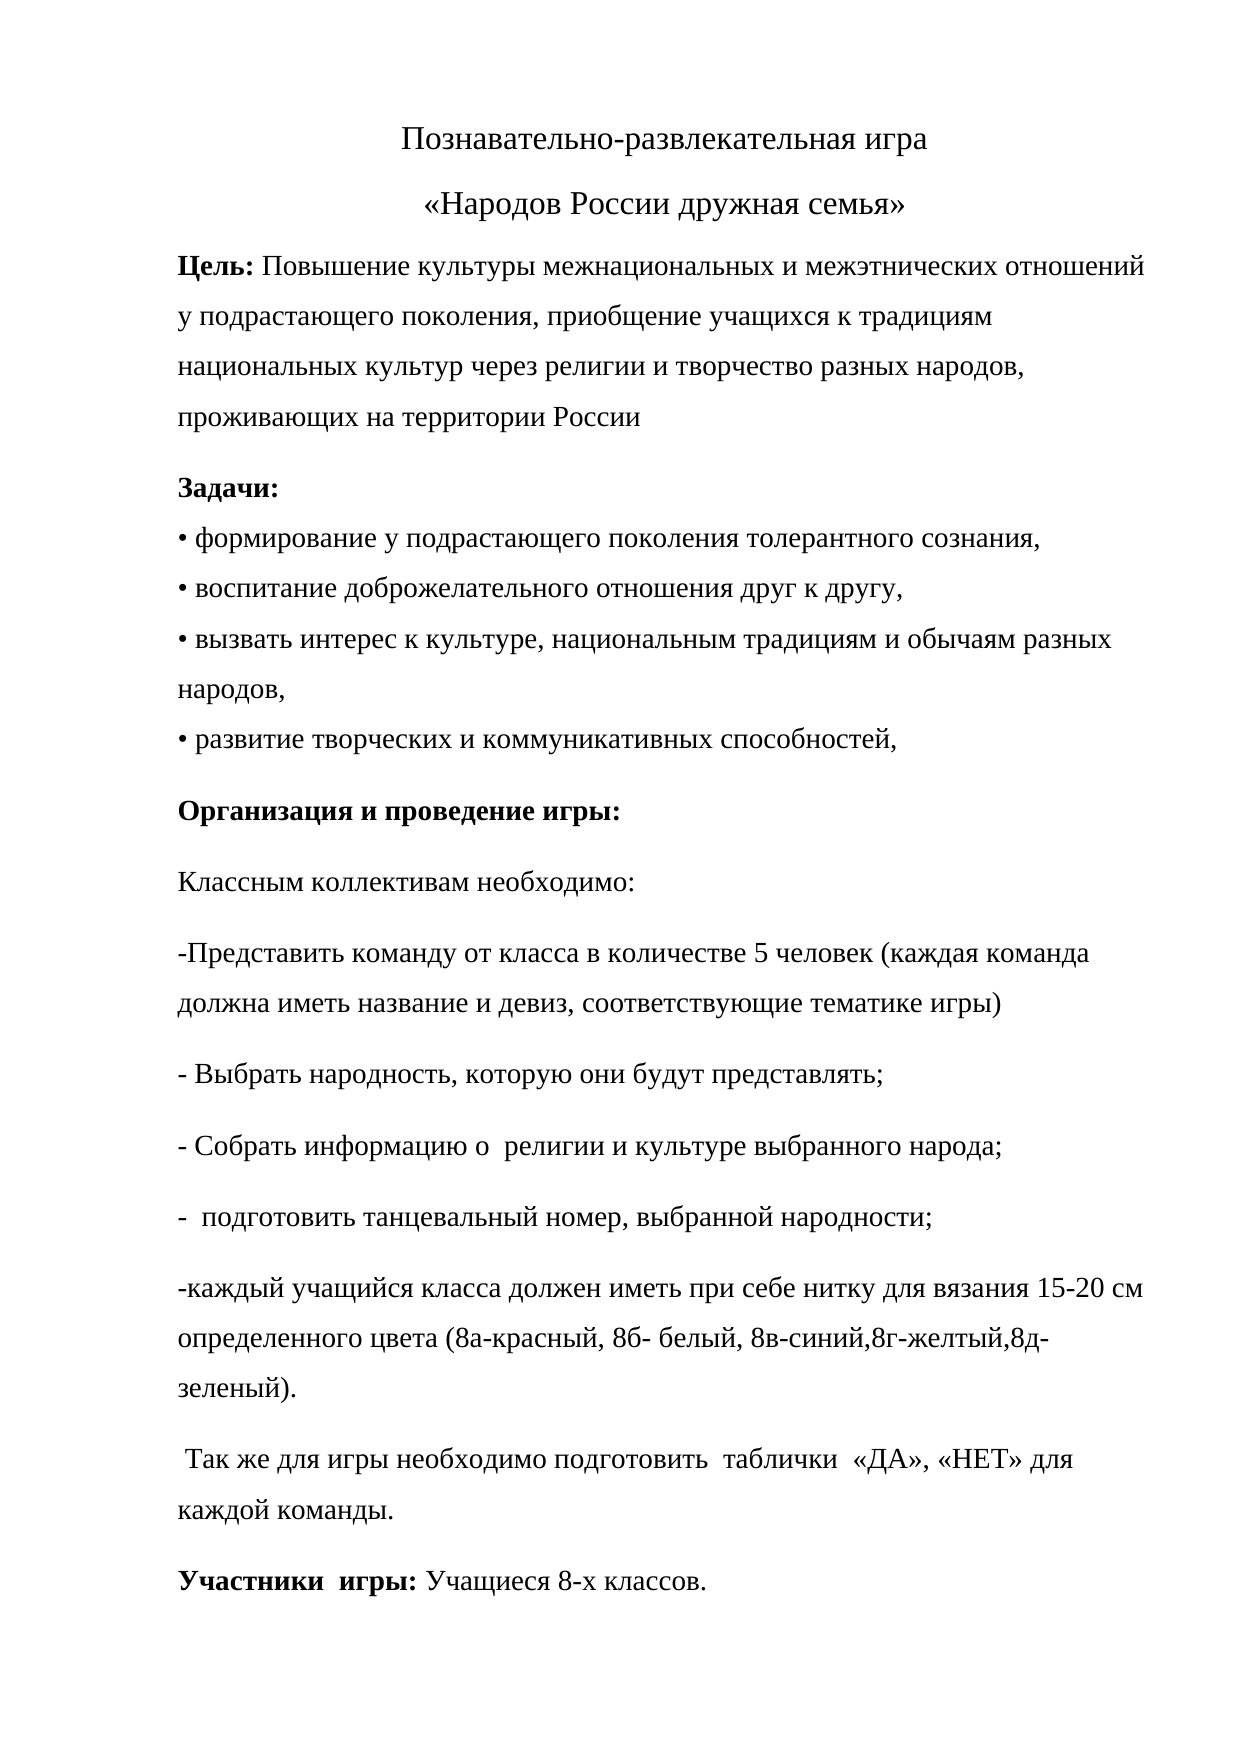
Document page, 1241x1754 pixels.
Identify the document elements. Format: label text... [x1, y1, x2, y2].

text «Народов России дружная семья» [177, 183, 1152, 221]
text Классным коллективам необходимо: [177, 864, 1152, 897]
text Организация и проведение игры: [177, 793, 1152, 826]
text -каждый учащийся класса должен иметь при себе нитку для вязания 15-20 см определенного цвета (8а-красный, 8б- белый, 8в-синий,8г-желтый,8д-зеленый). [177, 1270, 1152, 1404]
text Познавательно-развлекательная игра [177, 118, 1152, 156]
text -Представить команду от класса в количестве 5 человек (каждая команда должна иметь название и девиз, соответствующие тематике игры) [177, 935, 1152, 1019]
text - Выбрать народность, которую они будут представлять; [177, 1056, 1152, 1090]
text - подготовить танцевальный номер, выбранной народности; [177, 1199, 1152, 1232]
text Так же для игры необходимо подготовить таблички «ДА», «НЕТ» для каждой команды. [177, 1442, 1152, 1526]
text Задачи: • формирование у подрастающего поколения толерантного сознания, • воспитание доброжелательного отношения друг к другу, • вызвать интерес к культуре, национальным традициям и обычаям разных народов, • развитие творческих и коммуникативных способностей, [177, 470, 1152, 755]
text Цель: Повышение культуры межнациональных и межэтнических отношений у подрастающего поколения, приобщение учащихся к традициям национальных культур через религии и творчество разных народов, проживающих на территории России [177, 248, 1152, 432]
text - Собрать информацию о религии и культуре выбранного народа; [177, 1128, 1152, 1161]
text Участники игры: Учащиеся 8-х классов. [177, 1563, 1152, 1597]
